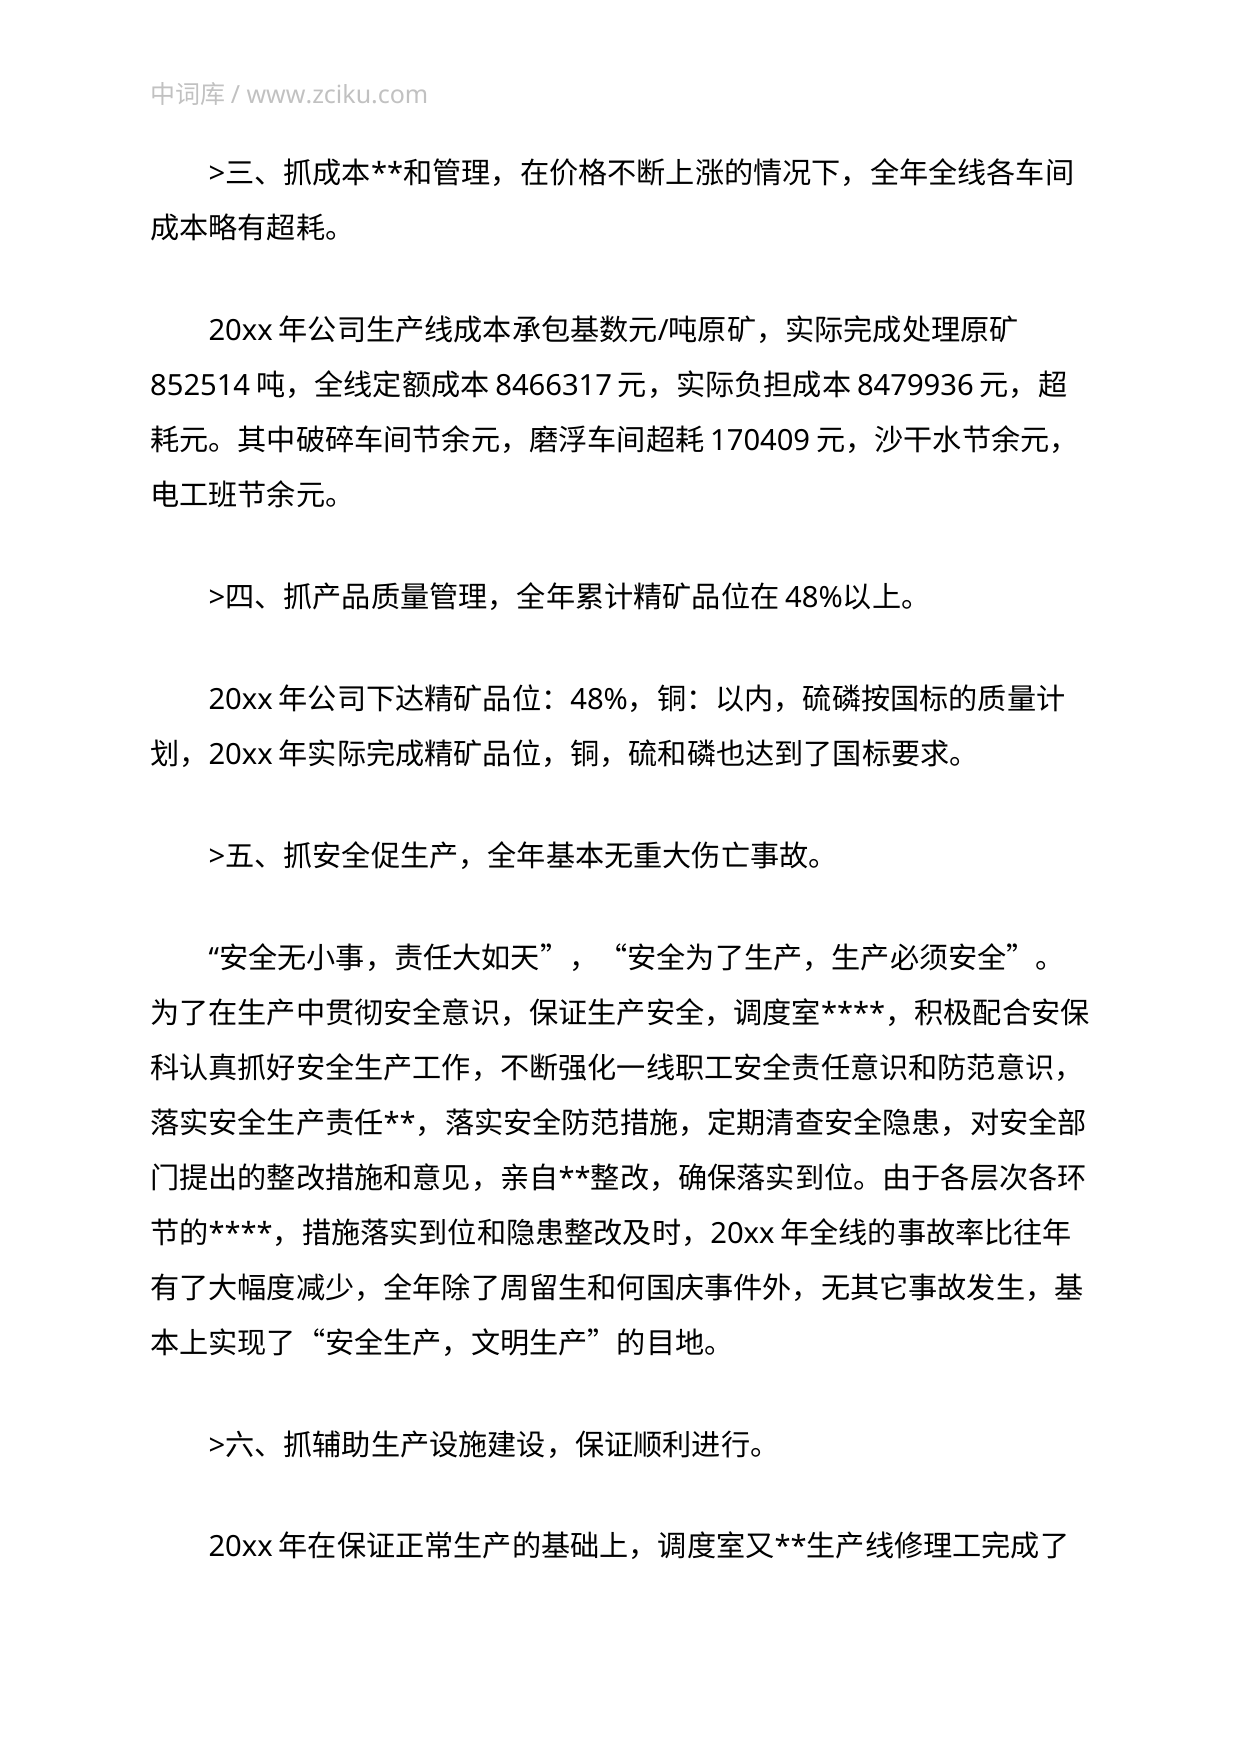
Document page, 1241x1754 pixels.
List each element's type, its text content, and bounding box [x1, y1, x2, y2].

text >四、抓产品质量管理，全年累计精矿品位在48%以上。 [150, 573, 1090, 616]
text >五、抓安全促生产，全年基本无重大伤亡事故。 [150, 832, 1090, 875]
text 20xx年公司下达精矿品位：48%，铜：以内，硫磷按国标的质量计划，20xx年实际完成精矿品位，铜，硫和磷也达到了国标要求。 [150, 676, 1090, 773]
text “安全无小事，责任大如天”，“安全为了生产，生产必须安全”。为了在生产中贯彻安全意识，保证生产安全，调度室****，积极配合安保科认真抓好安全生产工作，不断强化一线职工安全责任意识和防范意识，落实安全生产责任**，落实安全防范措施，定期清查安全隐患，对安全部门提出的整改措施和意见，亲自**整改，确保落实到位。由于各层次各环节的****，措施落实到位和隐患整改及时，20xx年全线的事故率比往年有了大幅度减少，全年除了周留生和何国庆事件外，无其它事故发生，基本上实现了“安全生产，文明生产”的目地。 [150, 934, 1090, 1362]
text >六、抓辅助生产设施建设，保证顺利进行。 [150, 1421, 1090, 1463]
text 20xx年公司生产线成本承包基数元/吨原矿，实际完成处理原矿852514吨，全线定额成本8466317元，实际负担成本8479936元，超耗元。其中破碎车间节余元，磨浮车间超耗170409元，沙干水节余元，电工班节余元。 [150, 307, 1090, 514]
text >三、抓成本**和管理，在价格不断上涨的情况下，全年全线各车间成本略有超耗。 [150, 150, 1090, 247]
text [150, 1523, 1090, 1565]
